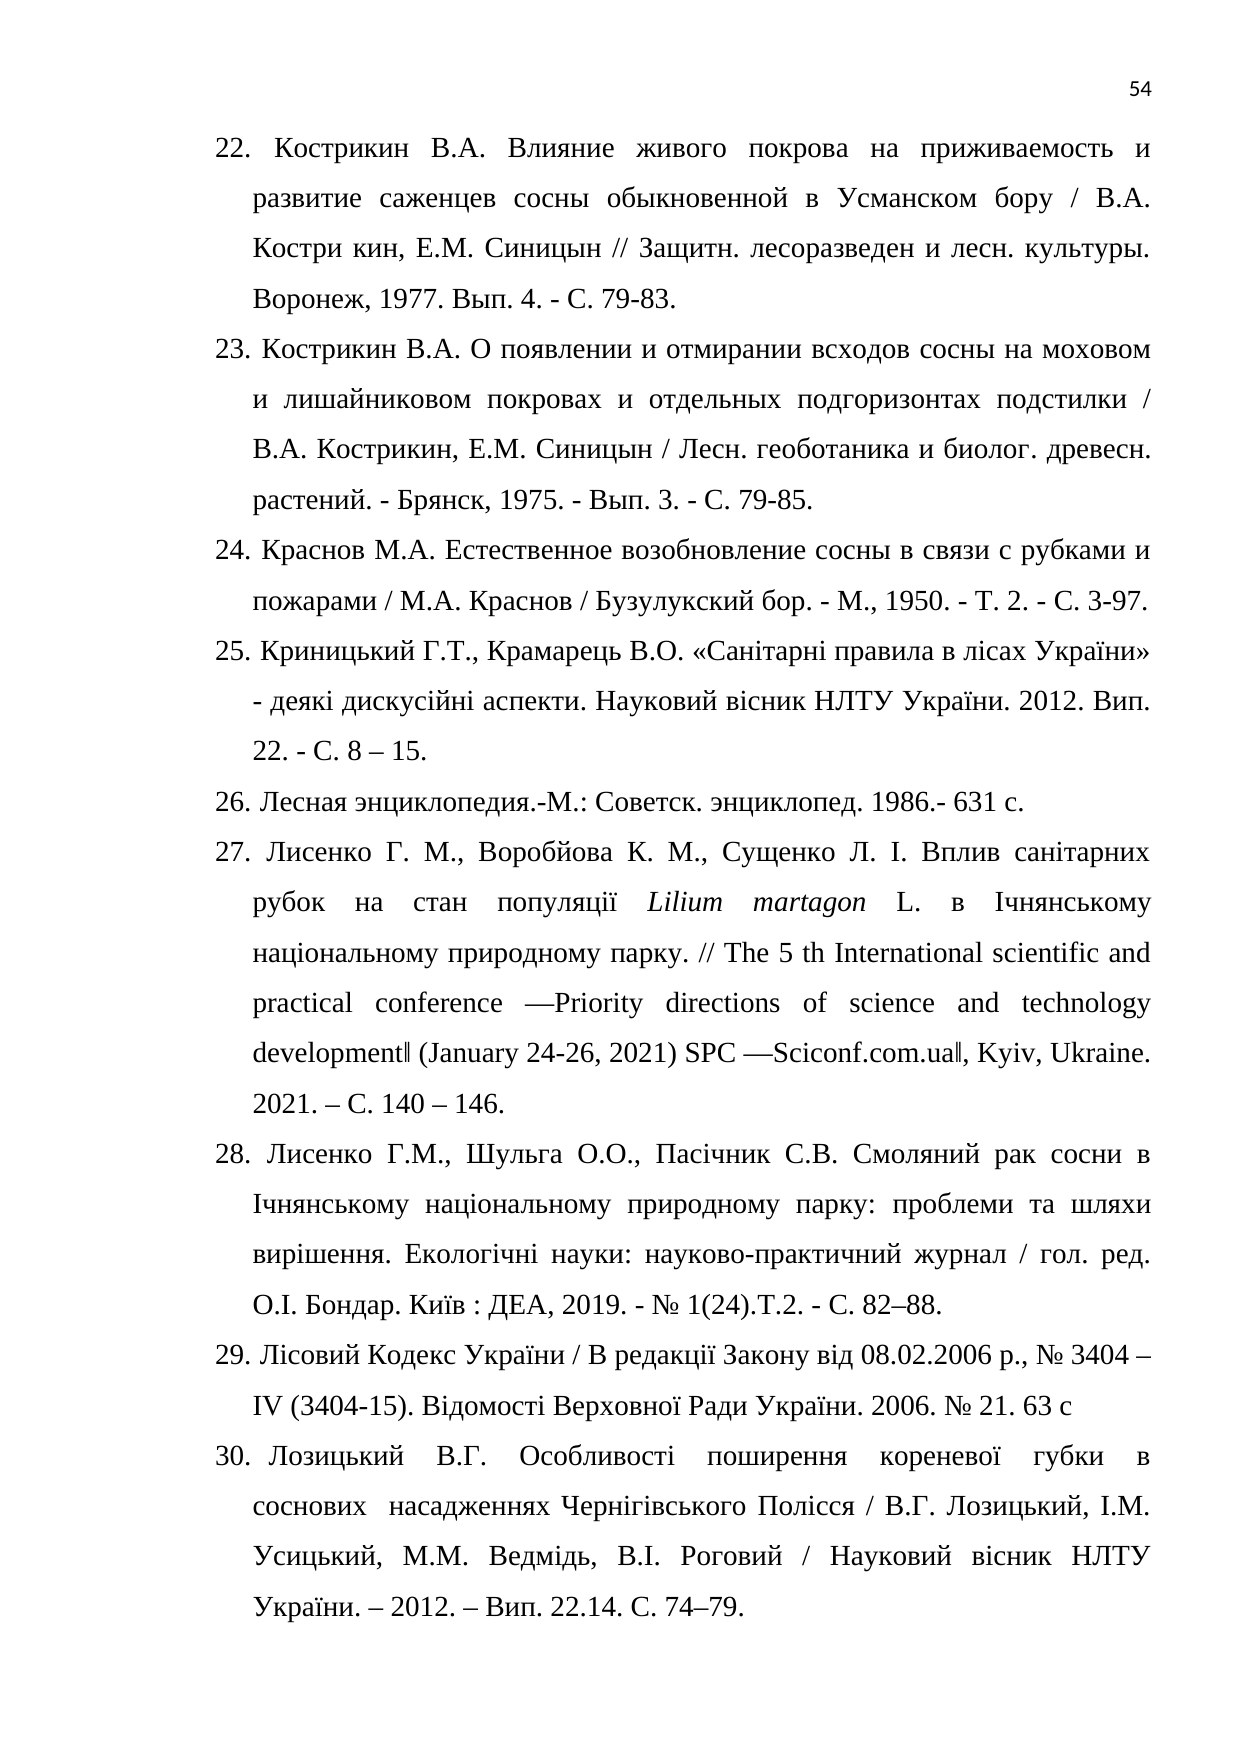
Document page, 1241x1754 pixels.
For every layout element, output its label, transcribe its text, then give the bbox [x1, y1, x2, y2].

list Лісовий Кодекс України / В редакції Закону від 08.02.2006 р., № 3404 – IV (3404-15). Відомості Верховної Ради України. 2006. № 21. 63 с [215, 1337, 1152, 1421]
list Кострикин В.А. О появлении и отмирании всходов сосны на моховом и лишайниковом покровах и отдельных подгоризонтах подстилки / В.А. Кострикин, Е.М. Синицын / Лесн. геоботаника и биолог. древесн. растений. - Брянск, 1975. - Вып. 3. - С. 79-85. [215, 331, 1152, 516]
list Краснов М.А. Естественное возобновление сосны в связи с рубками и пожарами / М.А. Краснов / Бузулукский бор. - М., 1950. - Т. 2. - C. 3-97. [215, 532, 1152, 616]
list Лозицький В.Г. Особливості поширення кореневої губки в соснових насадженнях Чернігівського Полісся / В.Г. Лозицький, І.М. Усицький, М.М. Ведмідь, В.І. Роговий / Науковий вісник НЛТУ України. – 2012. – Вип. 22.14. С. 74–79. [215, 1438, 1152, 1622]
list Лисенко Г. М., Воробйова К. М., Сущенко Л. І. Вплив санітарних рубок на стан популяції Lilium martagon L. в Ічнянському національному природному парку. // The 5 th International scientific and practical conference ―Priority directions of science and technology development‖ (January 24-26, 2021) SPC ―Sciconf.com.ua‖, Kyiv, Ukraine. 2021. – С. 140 – 146. [215, 834, 1152, 1119]
list Лисенко Г.М., Шульга О.О., Пасічник С.В. Смоляний рак сосни в Ічнянському національному природному парку: проблеми та шляхи вирішення. Екологічні науки: науково-практичний журнал / гол. ред. О.І. Бондар. Київ : ДЕА, 2019. - № 1(24).Т.2. - С. 82–88. [215, 1136, 1152, 1321]
list Криницький Г.Т., Крамарець В.О. «Санітарні правила в лісах України» - деякі дискусійні аспекти. Науковий вісник НЛТУ України. 2012. Вип. 22. - С. 8 – 15. [215, 633, 1152, 767]
list Кострикин В.А. Влияние живого покрова на приживаемость и развитие саженцев сосны обыкновенной в Усманском бору / В.А. Костри кин, Е.М. Синицын // Защитн. лесоразведен и лесн. культуры. Воронеж, 1977. Вып. 4. - С. 79-83. [215, 130, 1152, 314]
list Лесная энциклопедия.-М.: Советск. энциклопед. 1986.- 631 c. [215, 784, 1152, 817]
